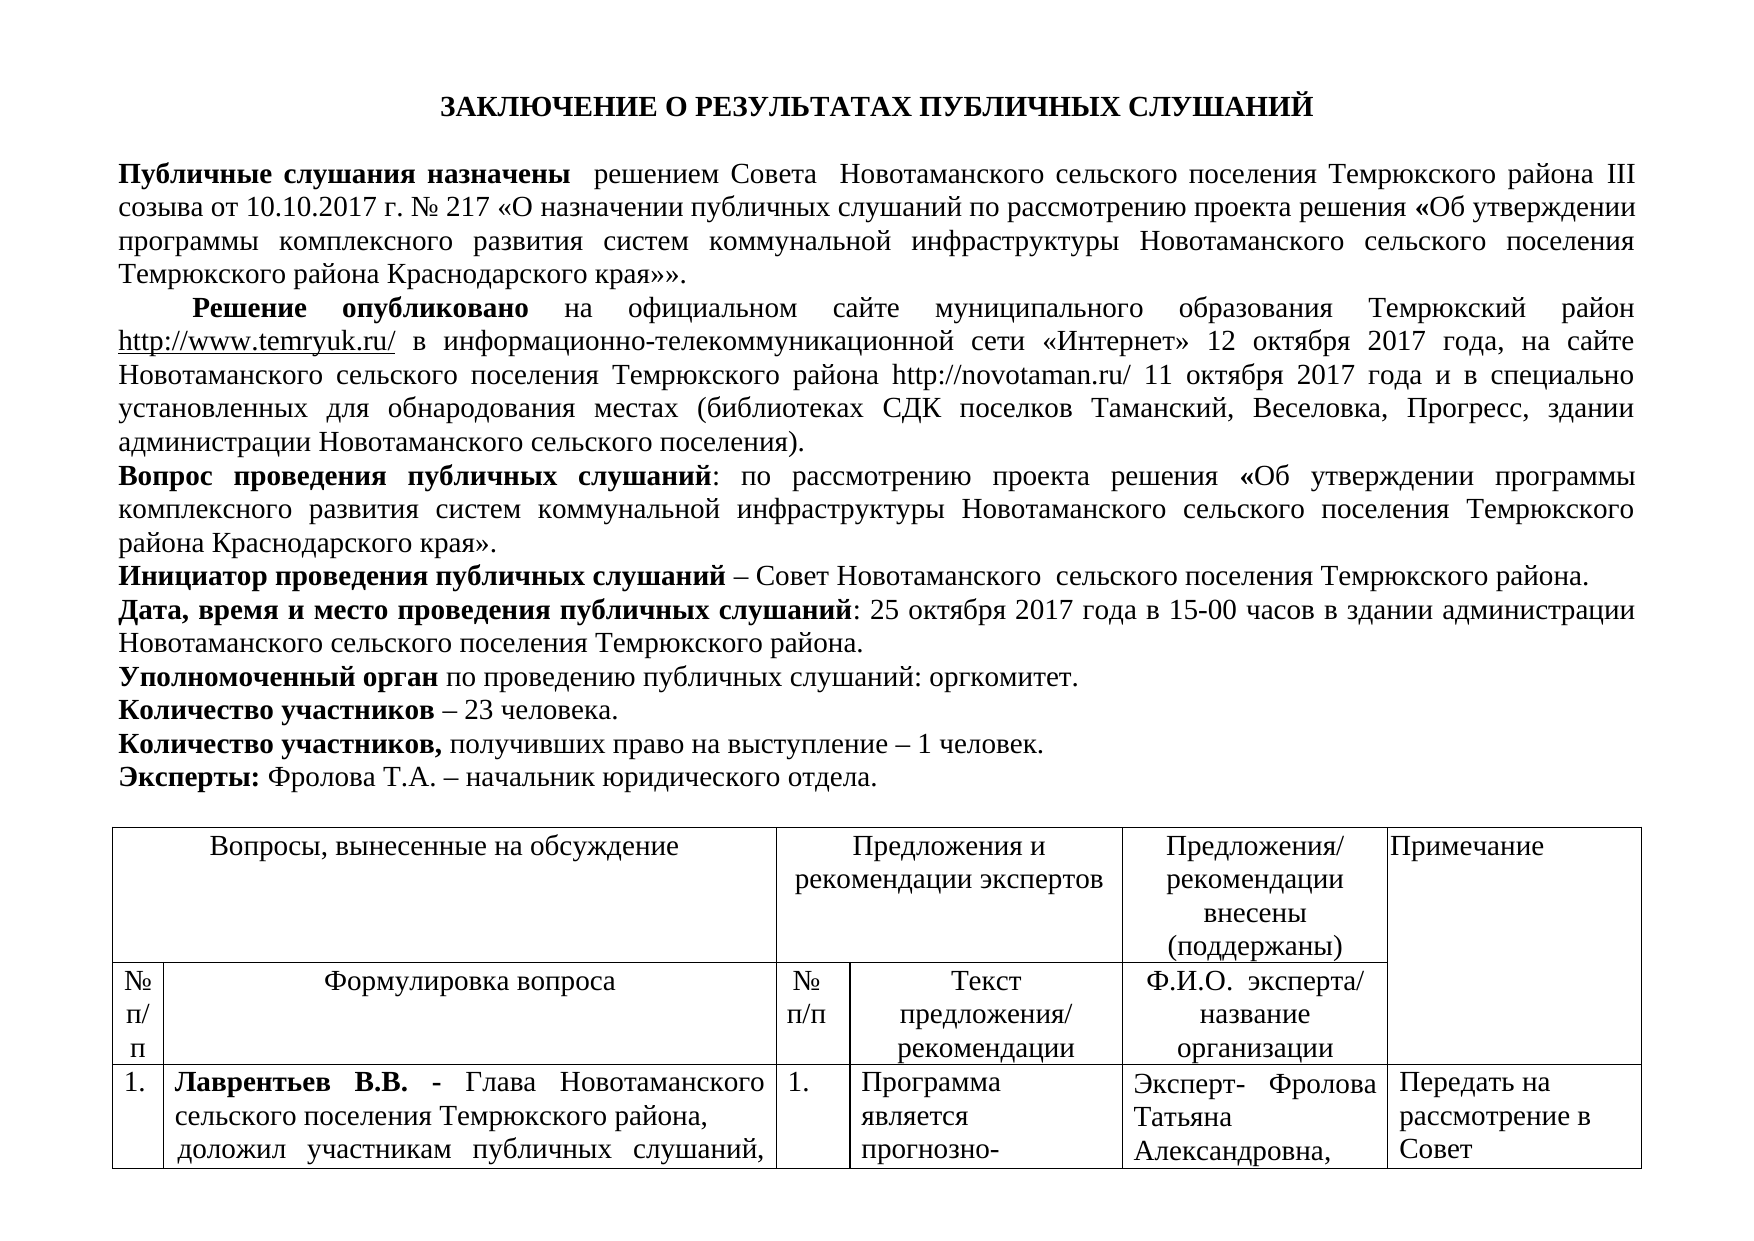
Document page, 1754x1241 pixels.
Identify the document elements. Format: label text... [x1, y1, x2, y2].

text Количество участников, получивших право на выступление – 1 человек. [118, 726, 1636, 759]
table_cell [164, 1065, 776, 1168]
table_header Предложения и рекомендации экспертов [777, 828, 1122, 962]
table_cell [1123, 1065, 1387, 1168]
text Публичные слушания назначены решением Совета Новотаманского сельского поселения Темрюкского района III созыва от 10.10.2017 г. № 217 «О назначении публичных слушаний по рассмотрению проекта решения «Об утверждении программы комплексного развития систем коммунальной инфраструктуры Новотаманского сельского поселения Темрюкского района Краснодарского края»». [118, 156, 1636, 290]
table_header Вопросы, вынесенные на обсуждение [113, 828, 776, 962]
text Количество участников – 23 человека. [118, 692, 1636, 726]
text Эксперты: Фролова Т.А. – начальник юридического отдела. [118, 759, 1636, 793]
text Инициатор проведения публичных слушаний – Совет Новотаманского сельского поселения Темрюкского района. [118, 558, 1636, 592]
table_header Предложения/ рекомендации внесены (поддержаны) [1123, 828, 1387, 962]
text Дата, время и место проведения публичных слушаний: 25 октября 2017 года в 15-00 часов в здании администрации Новотаманского сельского поселения Темрюкского района. [118, 592, 1636, 659]
table_cell № п/п [777, 963, 849, 1063]
text Вопрос проведения публичных слушаний: по рассмотрению проекта решения «Об утверждении программы комплексного развития систем коммунальной инфраструктуры Новотаманского сельского поселения Темрюкского района Краснодарского края». [118, 458, 1636, 558]
table_header Примечание [1388, 828, 1641, 1063]
text Решение опубликовано на официальном сайте муниципального образования Темрюкский район http://www.temryuk.ru/ в информационно-телекоммуникационной сети «Интернет» 12 октября 2017 года, на сайте Новотаманского сельского поселения Темрюкского района http://novotaman.ru/ 11 октября 2017 года и в специально установленных для обнародования местах (библиотеках СДК поселков Таманский, Веселовка, Прогресс, здании администрации Новотаманского сельского поселения). [118, 290, 1636, 458]
table_cell Формулировка вопроса [164, 963, 776, 1063]
table_cell 1. [113, 1065, 163, 1168]
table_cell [1388, 1065, 1641, 1168]
table_cell 1. [777, 1065, 849, 1168]
table_cell № п/п [113, 963, 163, 1063]
text ЗАКЛЮЧЕНИЕ О РЕЗУЛЬТАТАХ ПУБЛИЧНЫХ СЛУШАНИЙ [118, 89, 1636, 122]
table_cell Ф.И.О. эксперта/ название организации [1123, 963, 1387, 1063]
text Уполномоченный орган по проведению публичных слушаний: оргкомитет. [118, 659, 1636, 692]
table_cell Текст предложения/ рекомендации [851, 963, 1122, 1063]
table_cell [851, 1065, 1122, 1168]
